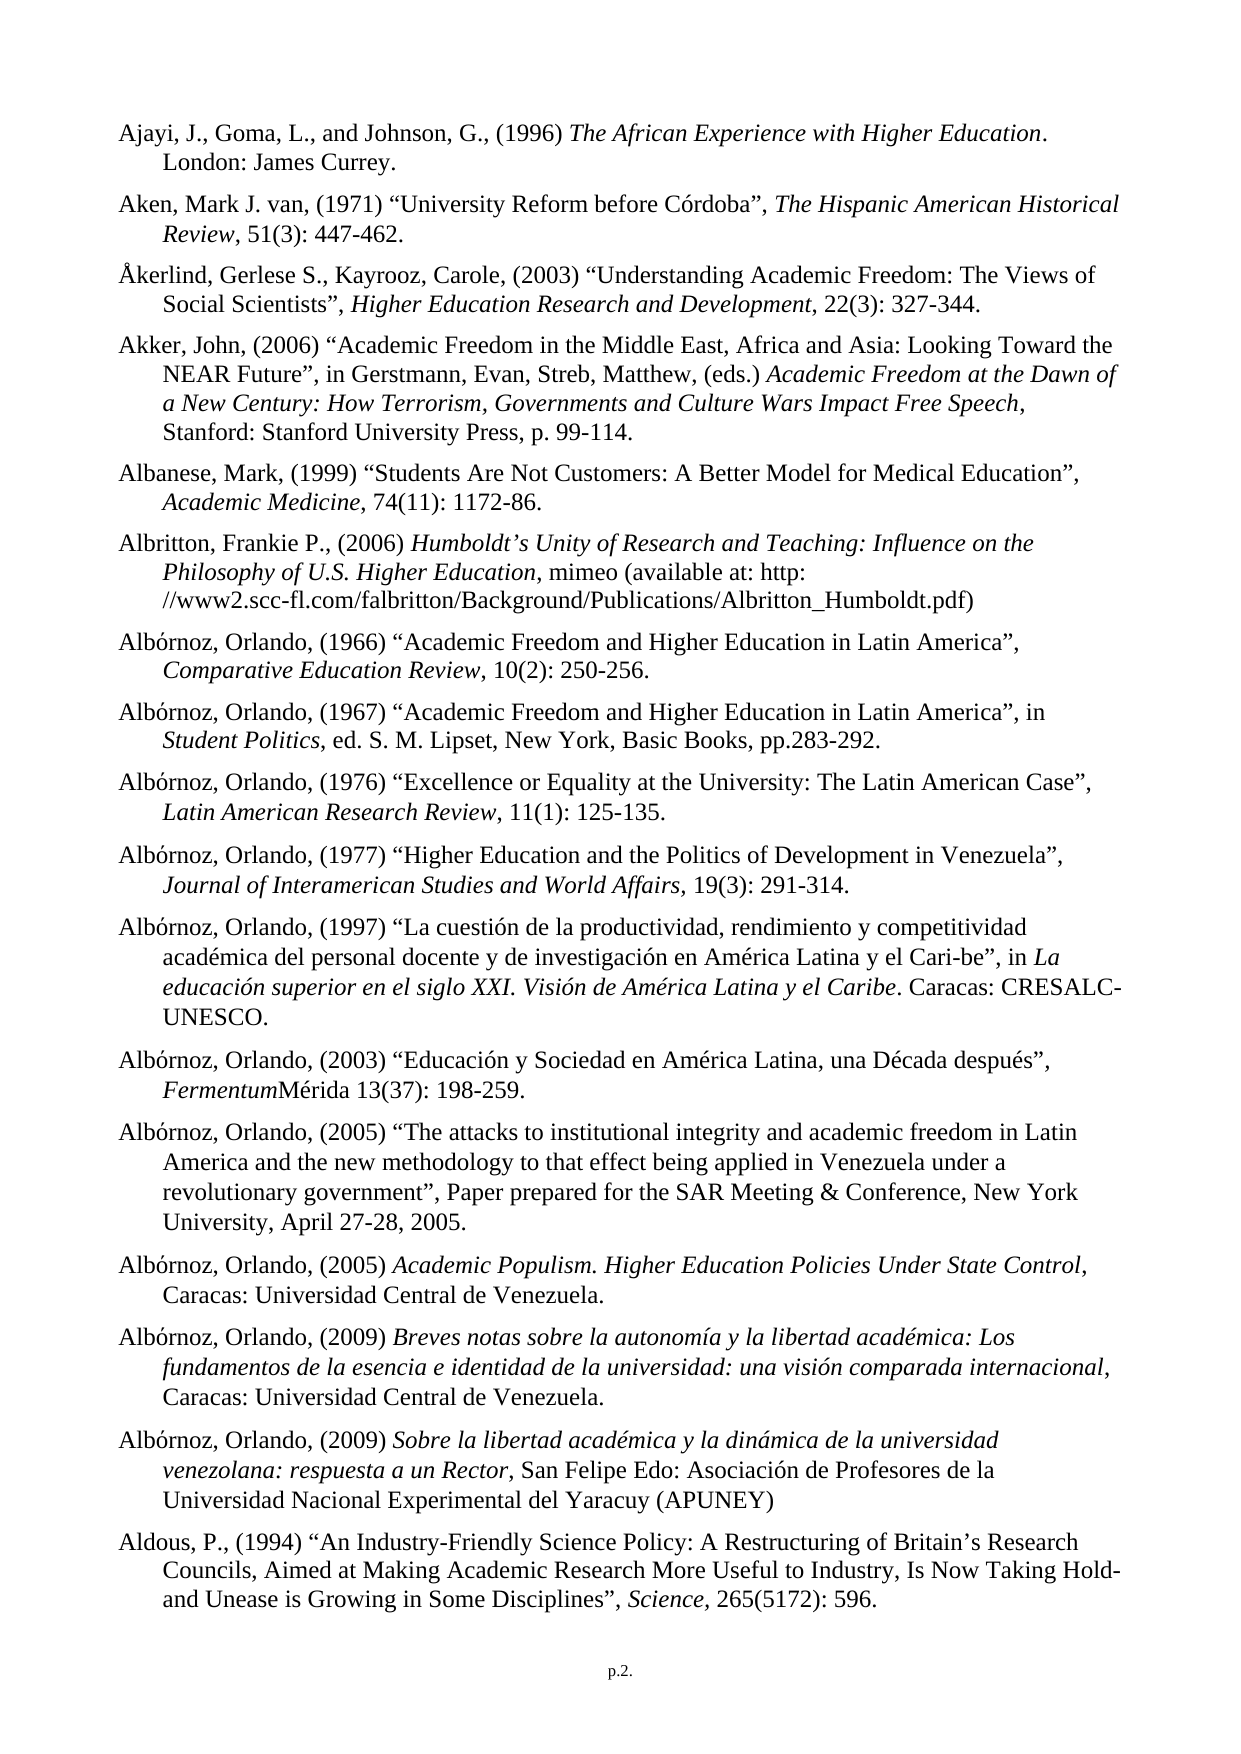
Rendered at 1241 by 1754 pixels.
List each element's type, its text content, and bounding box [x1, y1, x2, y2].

text Aken, Mark J. van, (1971) “University Reform before Córdoba”, The Hispanic American Historical Review, 51(3): 447-462. [118, 188, 1122, 248]
text Albόrnoz, Orlando, (1977) “Higher Education and the Politics of Development in Venezuela”, Journal of Interamerican Studies and World Affairs, 19(3): 291-314. [118, 839, 1122, 899]
text Albόrnoz, Orlando, (2009) Sobre la libertad académica y la dinámica de la universidad venezolana: respuesta a un Rector, San Felipe Edo: Asociación de Profesores de la Universidad Nacional Experimental del Yaracuy (APUNEY) [118, 1424, 1122, 1514]
text Albόrnoz, Orlando, (1997) “La cuestión de la productividad, rendimiento y competitividad académica del personal docente y de investigación en América Latina y el Cari-be”, in La educación superior en el siglo XXI. Visión de América Latina y el Caribe. Caracas: CRESALC-UNESCO. [118, 912, 1122, 1032]
text Albόrnoz, Orlando, (2005) “The attacks to institutional integrity and academic freedom in Latin America and the new methodology to that effect being applied in Venezuela under a revolutionary government”, Paper prepared for the SAR Meeting & Conference, New York University, April 27-28, 2005. [118, 1117, 1122, 1237]
text Albόrnoz, Orlando, (2005) Academic Populism. Higher Education Policies Under State Control, Caracas: Universidad Central de Venezuela. [118, 1249, 1122, 1309]
text Albόrnoz, Orlando, (2003) “Educación y Sociedad en América Latina, una Década después”, FermentumMérida 13(37): 198-259. [118, 1044, 1122, 1104]
text Albόrnoz, Orlando, (2009) Breves notas sobre la autonomía y la libertad académica: Los fundamentos de la esencia e identidad de la universidad: una visión comparada internacional, Caracas: Universidad Central de Venezuela. [118, 1322, 1122, 1412]
text Akker, John, (2006) “Academic Freedom in the Middle East, Africa and Asia: Looking Toward the NEAR Future”, in Gerstmann, Evan, Streb, Matthew, (eds.) Academic Freedom at the Dawn of a New Century: How Terrorism, Governments and Culture Wars Impact Free Speech, Stanford: Stanford University Press, p. 99-114. [118, 331, 1122, 446]
text Albόrnoz, Orlando, (1967) “Academic Freedom and Higher Education in Latin America”, in Student Politics, ed. S. M. Lipset, New York, Basic Books, pp.283-292. [118, 697, 1122, 754]
text Ajayi, J., Goma, L., and Johnson, G., (1996) The African Experience with Higher Education. London: James Currey. [118, 118, 1122, 176]
text Albanese, Mark, (1999) “Students Are Not Customers: A Better Model for Medical Education”, Academic Medicine, 74(11): 1172-86. [118, 458, 1122, 516]
text Albόrnoz, Orlando, (1966) “Academic Freedom and Higher Education in Latin America”, Comparative Education Review, 10(2): 250-256. [118, 627, 1122, 684]
text Aldous, P., (1994) “An Industry-Friendly Science Policy: A Restructuring of Britain’s Research Councils, Aimed at Making Academic Research More Useful to Industry, Is Now Taking Hold-and Unease is Growing in Some Disciplines”, Science, 265(5172): 596. [118, 1527, 1122, 1613]
text Åkerlind, Gerlese S., Kayrooz, Carole, (2003) “Understanding Academic Freedom: The Views of Social Scientists”, Higher Education Research and Development, 22(3): 327-344. [118, 261, 1122, 318]
text Albόrnoz, Orlando, (1976) “Excellence or Equality at the University: The Latin American Case”, Latin American Research Review, 11(1): 125-135. [118, 767, 1122, 827]
text Albritton, Frankie P., (2006) Humboldt’s Unity of Research and Teaching: Influence on the Philosophy of U.S. Higher Education, mimeo (available at: http: //www2.scc-fl.com/falbritton/Background/Publications/Albritton_Humboldt.pdf) [118, 528, 1122, 614]
